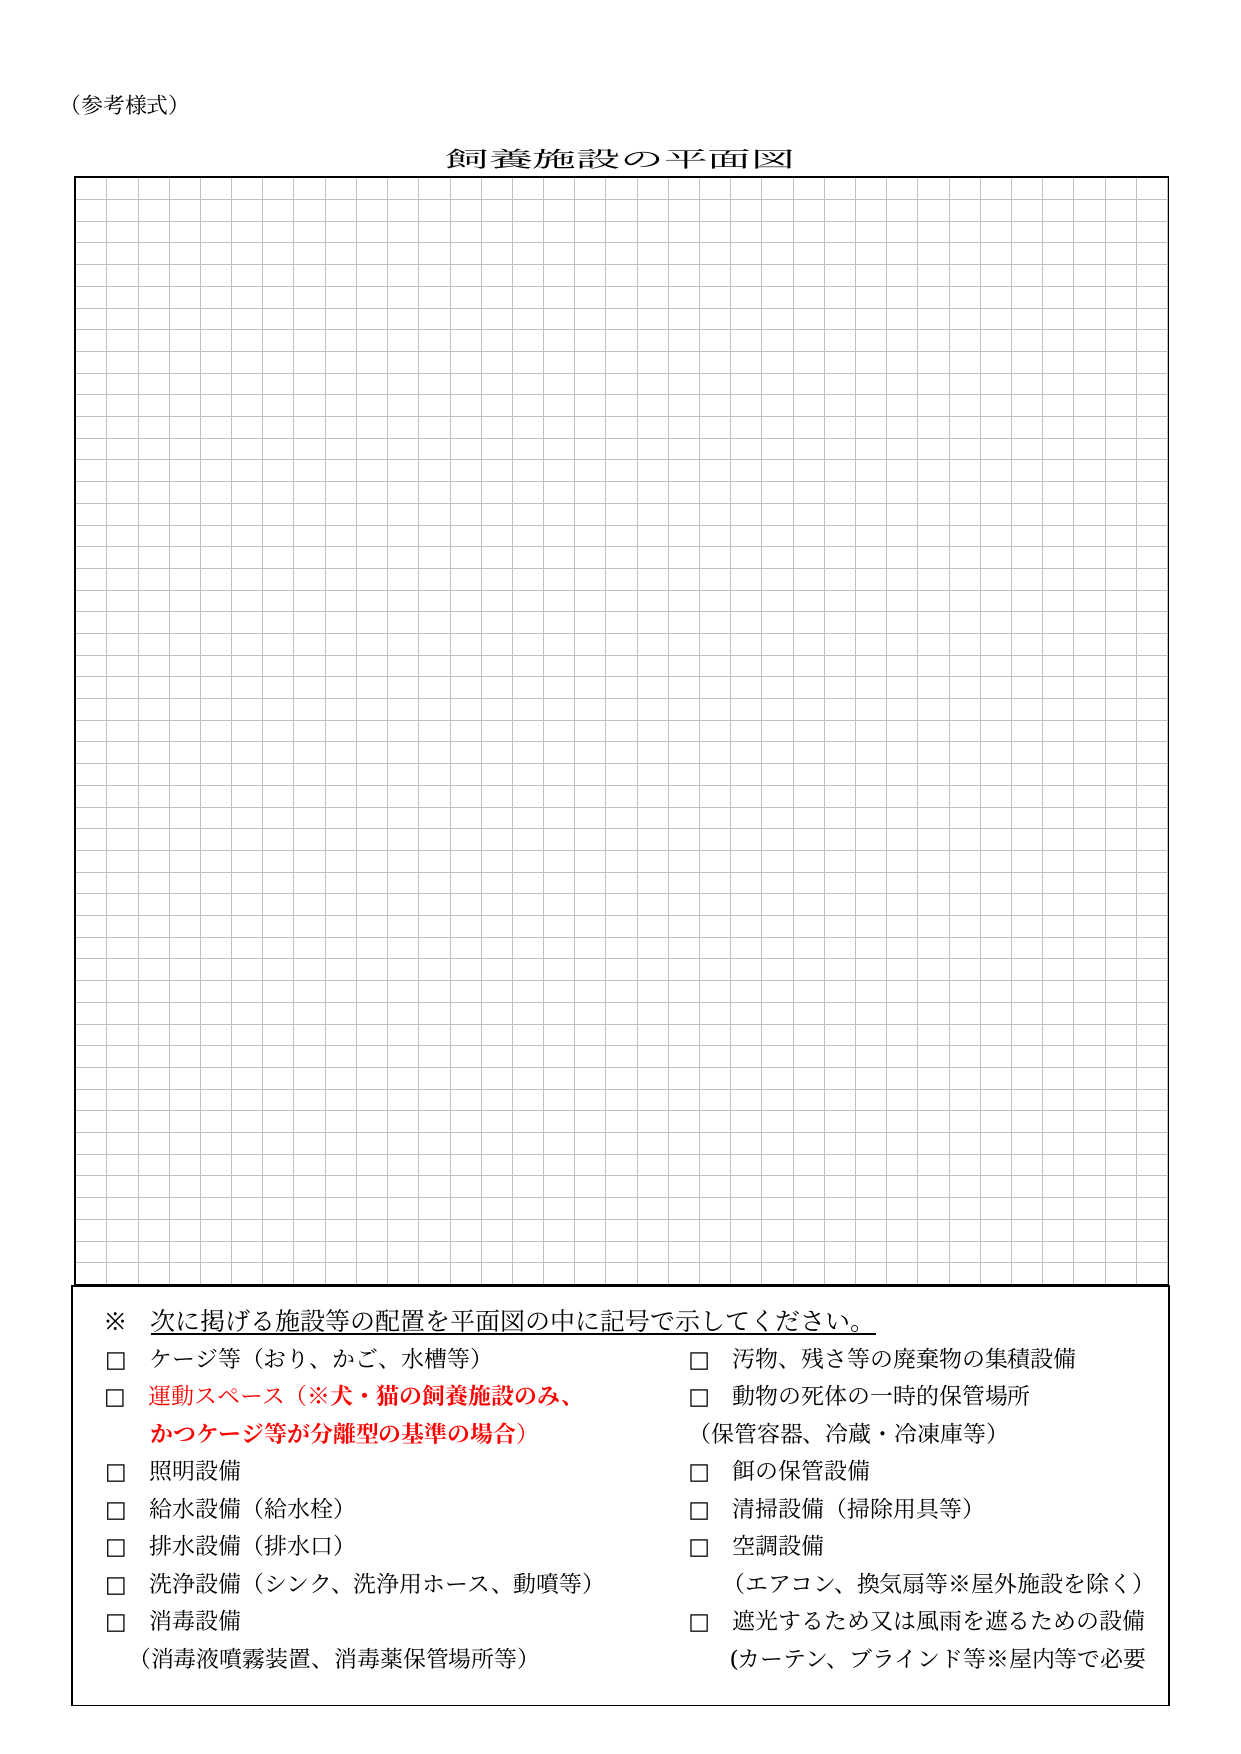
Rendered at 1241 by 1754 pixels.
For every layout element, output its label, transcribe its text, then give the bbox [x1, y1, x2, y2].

text □ 清掃設備（掃除用具等） [642, 1489, 1181, 1526]
text （エアコン、換気扇等※屋外施設を除く） [642, 1564, 1181, 1601]
text □ 餌の保管設備 [642, 1451, 1181, 1489]
text □ 遮光するため又は風雨を遮るための設備 [642, 1601, 1181, 1639]
text かつケージ等が分離型の基準の場合） [81, 1414, 598, 1451]
text □ 運動スペース（※犬・猫の飼養施設のみ、 [81, 1376, 598, 1414]
text □ 給水設備（給水栓） [59, 1489, 598, 1526]
text （保管容器、冷蔵・冷凍庫等） [642, 1414, 1181, 1451]
text □ 汚物、残さ等の廃棄物の集積設備 [642, 1339, 1181, 1376]
text (カーテン、ブラインド等※屋内等で必要 [642, 1639, 1181, 1676]
text （消毒液噴霧装置、消毒薬保管場所等） [59, 1639, 598, 1676]
text □ ケージ等（おり、かご、水槽等） [59, 1339, 598, 1376]
text 飼養施設の平面図 [59, 139, 1181, 176]
text □ 消毒設備 [59, 1601, 598, 1639]
text □ 空調設備 [642, 1526, 1181, 1564]
text ※ 次に掲げる施設等の配置を平面図の中に記号で示してください。 [59, 1301, 1181, 1339]
text □ 動物の死体の一時的保管場所 [642, 1376, 1181, 1414]
text □ 照明設備 [59, 1451, 598, 1489]
text □ 排水設備（排水口） [59, 1526, 598, 1564]
text □ 洗浄設備（シンク、洗浄用ホース、動噴等） [59, 1564, 620, 1601]
